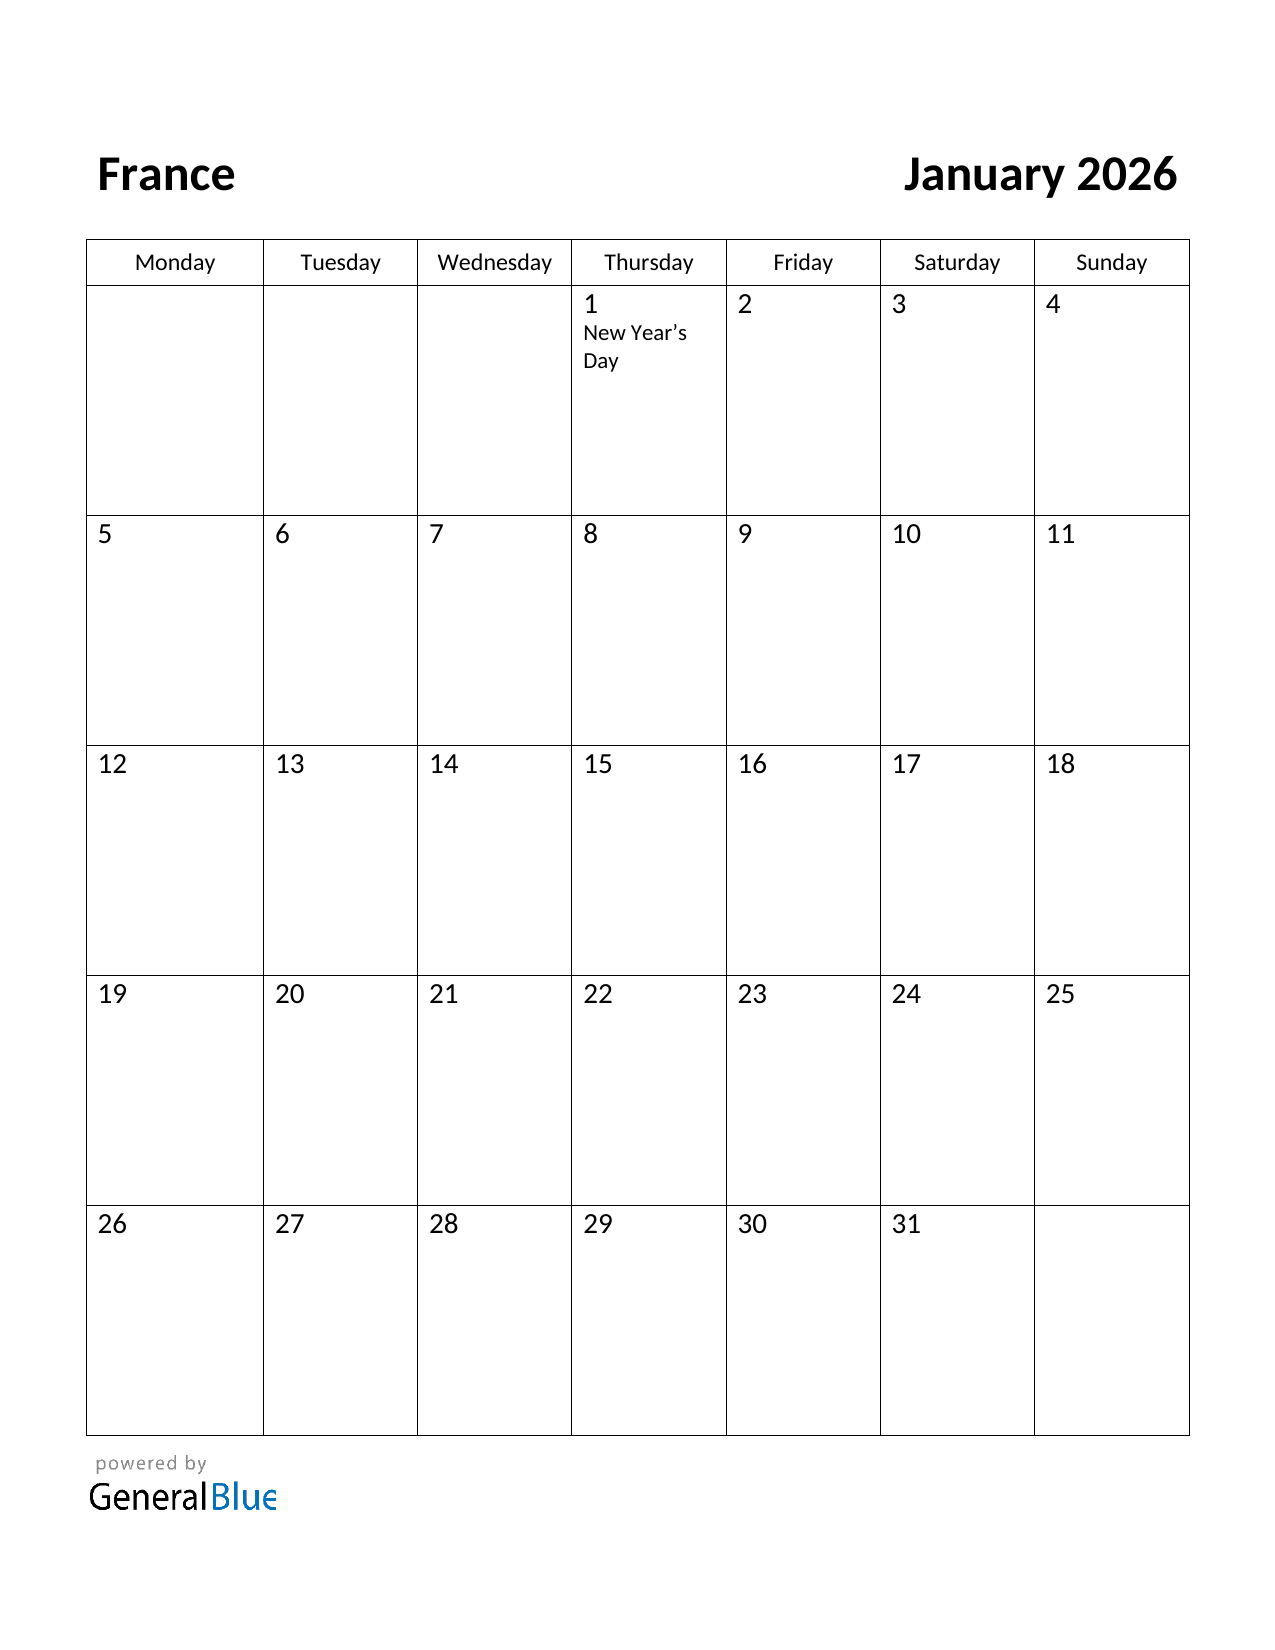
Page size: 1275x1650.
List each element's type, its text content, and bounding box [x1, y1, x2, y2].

table_cell [418, 778, 571, 974]
table_cell [87, 1008, 263, 1204]
table_cell [881, 778, 1034, 974]
table_cell 26 [87, 1206, 263, 1238]
table_cell [264, 1008, 417, 1204]
table_cell 6 [264, 516, 417, 548]
table_cell [86, 1436, 1189, 1534]
table_cell [727, 1008, 880, 1204]
table_cell 1 [572, 286, 726, 318]
table_cell [1035, 1008, 1189, 1204]
table_cell [1035, 318, 1189, 514]
table_header France [86, 105, 572, 239]
table_cell 12 [87, 746, 263, 778]
table_cell 22 [572, 976, 726, 1008]
picture [88, 1452, 276, 1515]
table_cell [87, 1238, 263, 1434]
table_cell [572, 778, 726, 974]
table_cell 2 [727, 286, 880, 318]
table_cell 17 [881, 746, 1034, 778]
table_cell [572, 1238, 726, 1434]
table_cell [727, 778, 880, 974]
table_cell Tuesday [264, 240, 417, 284]
table_cell 16 [727, 746, 880, 778]
table_cell [727, 318, 880, 514]
table_cell 30 [727, 1206, 880, 1238]
table_cell [727, 1238, 880, 1434]
table_cell [572, 548, 726, 744]
table_cell [264, 318, 417, 514]
table_cell Monday [87, 240, 263, 284]
table_cell 13 [264, 746, 417, 778]
table_cell [418, 548, 571, 744]
table_cell Saturday [881, 240, 1034, 284]
table_cell [727, 548, 880, 744]
table_cell 7 [418, 516, 571, 548]
table_cell 25 [1035, 976, 1189, 1008]
table_cell [264, 1238, 417, 1434]
table_cell [881, 1238, 1034, 1434]
table_cell [1035, 1206, 1189, 1238]
table_cell [418, 1008, 571, 1204]
table_cell 20 [264, 976, 417, 1008]
table_cell Wednesday [418, 240, 571, 284]
table_cell [881, 548, 1034, 744]
table_cell [418, 1238, 571, 1434]
table_cell [881, 318, 1034, 514]
table_cell 4 [1035, 286, 1189, 318]
table_cell [264, 778, 417, 974]
table_cell 10 [881, 516, 1034, 548]
table_cell 29 [572, 1206, 726, 1238]
table_cell [418, 286, 571, 318]
table_cell 9 [727, 516, 880, 548]
table_header January 2026 [572, 105, 1189, 239]
table_cell [87, 318, 263, 514]
table_cell [87, 548, 263, 744]
table_cell 24 [881, 976, 1034, 1008]
table_cell 21 [418, 976, 571, 1008]
table_cell 8 [572, 516, 726, 548]
table_cell [87, 778, 263, 974]
table_cell [418, 318, 571, 514]
table_cell Thursday [572, 240, 726, 284]
table_cell 14 [418, 746, 571, 778]
table_cell Sunday [1035, 240, 1189, 284]
table_cell New Year’s Day [572, 318, 726, 514]
table_cell 5 [87, 516, 263, 548]
table_cell [264, 548, 417, 744]
table_cell 31 [881, 1206, 1034, 1238]
table_cell 28 [418, 1206, 571, 1238]
table_cell 23 [727, 976, 880, 1008]
table_cell 27 [264, 1206, 417, 1238]
table_cell 15 [572, 746, 726, 778]
table_cell 11 [1035, 516, 1189, 548]
table_cell [881, 1008, 1034, 1204]
table_cell [1035, 548, 1189, 744]
table_cell [1035, 1238, 1189, 1434]
table_cell Friday [727, 240, 880, 284]
table_cell 19 [87, 976, 263, 1008]
table_cell 3 [881, 286, 1034, 318]
table_cell [87, 286, 263, 318]
table_cell [572, 1008, 726, 1204]
table_cell [1035, 778, 1189, 974]
table_cell [264, 286, 417, 318]
table_cell 18 [1035, 746, 1189, 778]
